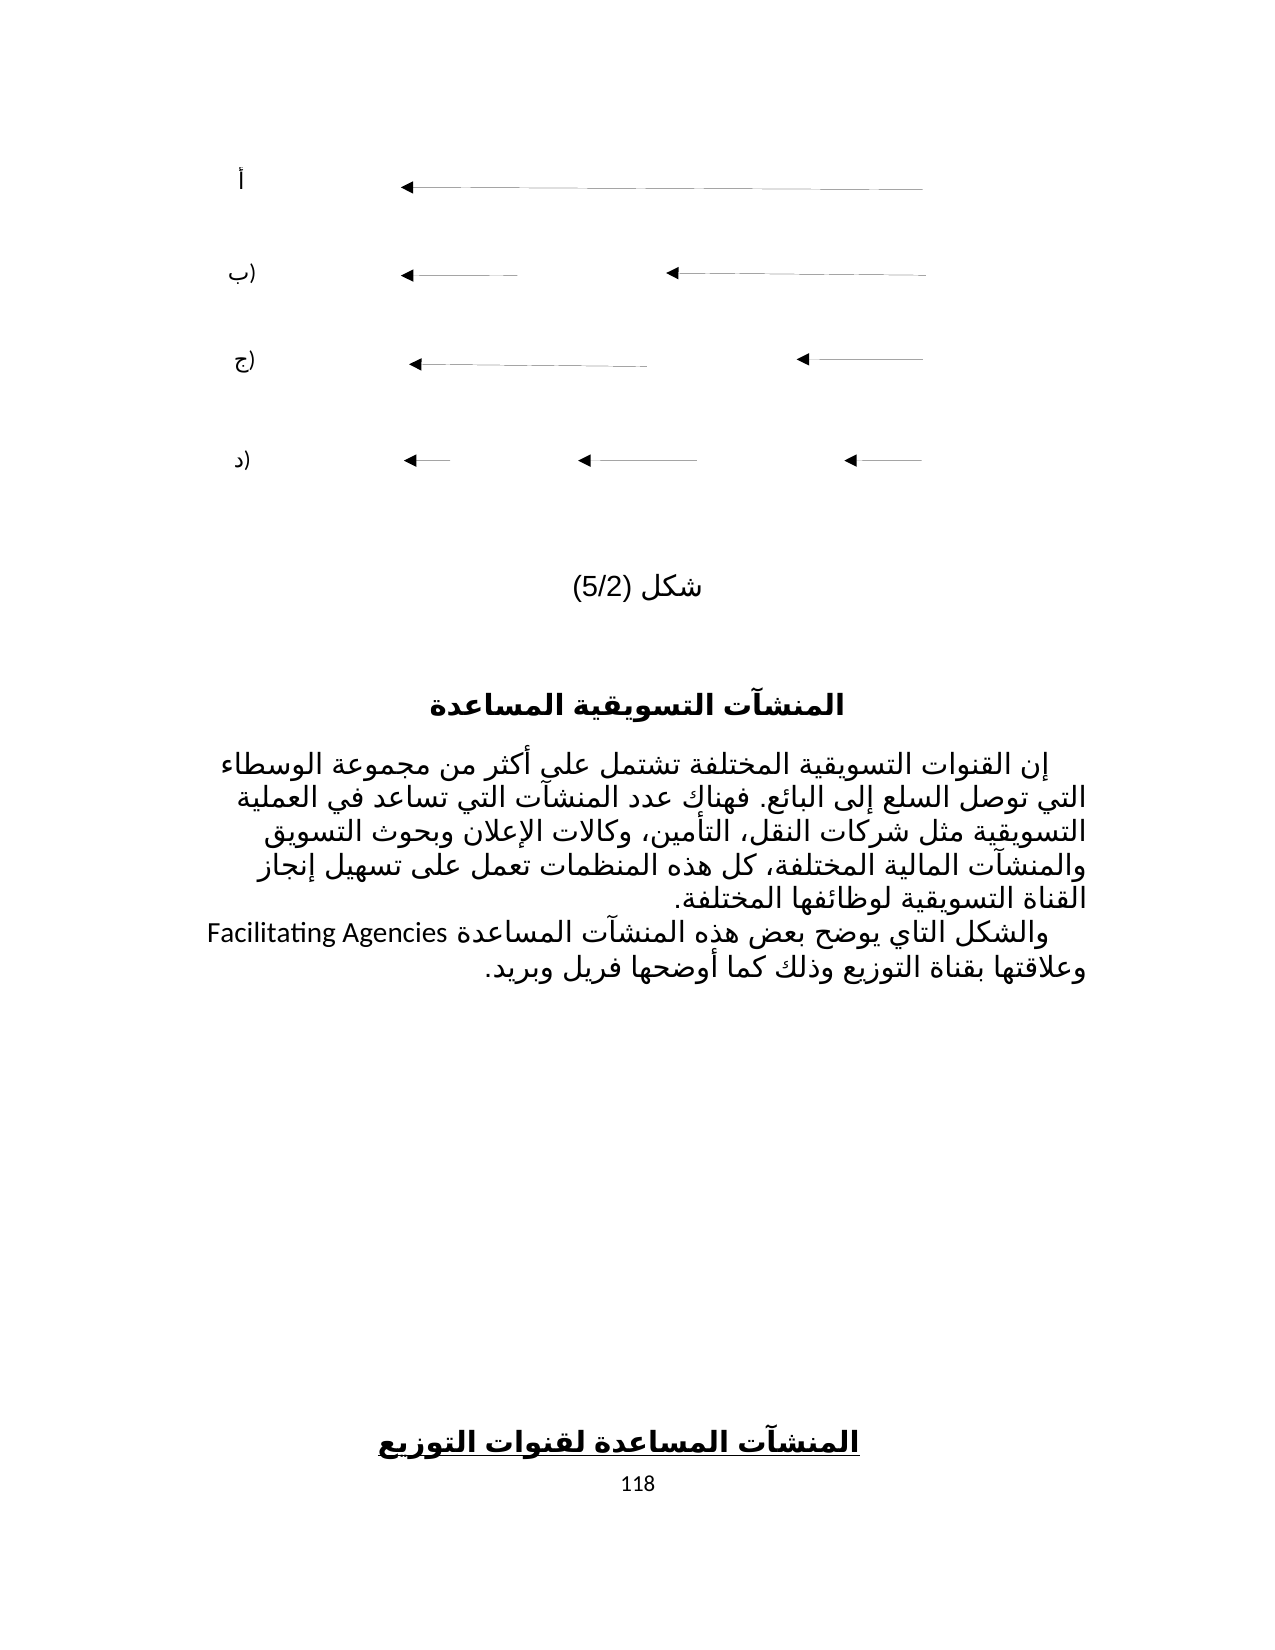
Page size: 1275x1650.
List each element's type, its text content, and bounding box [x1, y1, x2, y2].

text إن القنوات التسويقية المختلفة تشتمل على أكثر من مجموعة الوسطاء التي توصل السلع إلى البائع. فهناك عدد المنشآت التي تساعد في العملية التسويقية مثل شركات النقل، التأمين، وكالات الإعلان وبحوث التسويق والمنشآت المالية المختلفة، كل هذه المنظمات تعمل على تسهيل إنجاز القناة التسويقية لوظائفها المختلفة. [187, 747, 1087, 914]
text شكل (5/2) [187, 569, 1087, 603]
text المنشآت المساعدة لقنوات التوزيع [187, 1426, 1087, 1459]
text والشكل التاي يوضح بعض هذه المنشآت المساعدة Facilitating Agencies وعلاقتها بقناة التوزيع وذلك كما أوضحها فريل وبريد. [187, 914, 1087, 984]
text المنشآت التسويقية المساعدة [187, 688, 1087, 722]
